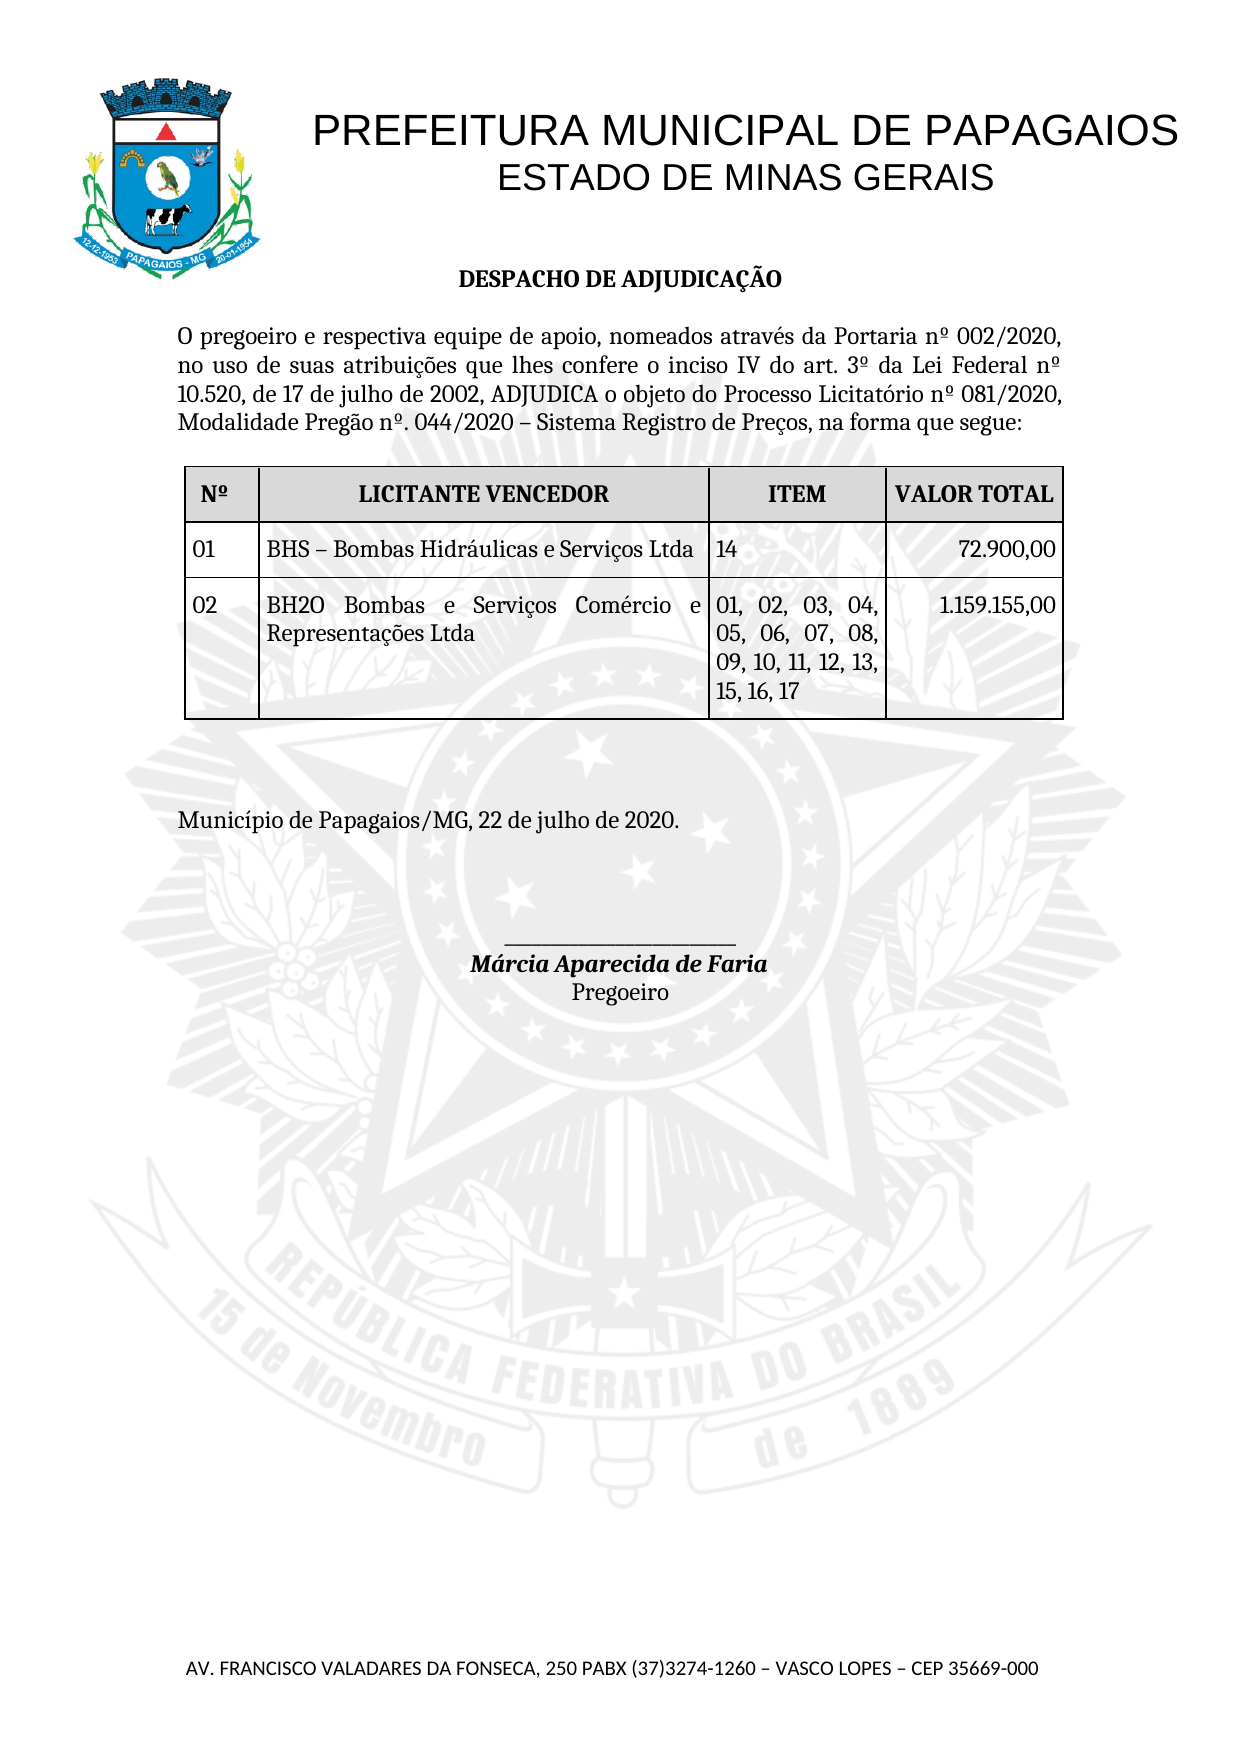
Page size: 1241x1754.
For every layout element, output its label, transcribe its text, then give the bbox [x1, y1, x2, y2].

table_header Nº [186, 467, 259, 521]
picture [217, 256, 225, 262]
text Município de Papagaios/MG, 22 de julho de 2020. [177, 806, 1063, 834]
table_cell BH2O Bombas e Serviços Comércio e Representações Ltda [260, 578, 708, 718]
text DESPACHO DE ADJUDICAÇÃO [177, 264, 1063, 293]
table_cell 1.159.155,00 [887, 578, 1062, 718]
picture [72, 73, 262, 281]
text Márcia Aparecida de Faria [177, 949, 1063, 978]
table_cell BHS – Bombas Hidráulicas e Serviços Ltda [260, 523, 708, 576]
text Pregoeiro [177, 978, 1063, 1007]
picture [237, 240, 252, 250]
table_header ITEM [710, 467, 886, 521]
table_header LICITANTE VENCEDOR [260, 467, 709, 521]
text _________________________ [177, 921, 1063, 949]
table_header VALOR TOTAL [887, 467, 1062, 521]
table_cell 01 [186, 523, 258, 576]
table_cell 02 [186, 578, 258, 718]
table_cell 72.900,00 [887, 523, 1062, 576]
picture [88, 361, 1153, 1509]
table_cell 14 [710, 523, 885, 576]
picture [191, 255, 205, 263]
table_cell 01, 02, 03, 04, 05, 06, 07, 08, 09, 10, 11, 12, 13, 15, 16, 17 [710, 578, 885, 718]
text O pregoeiro e respectiva equipe de apoio, nomeados através da Portaria nº 002/2020, no uso de suas atribuições que lhes confere o inciso IV do art. 3º da Lei Federal nº 10.520, de 17 de julho de 2002, ADJUDICA o objeto do Processo Licitatório nº 081/2020, Modalidade Pregão nº. 044/2020 – Sistema Registro de Preços, na forma que segue: [177, 322, 1063, 437]
